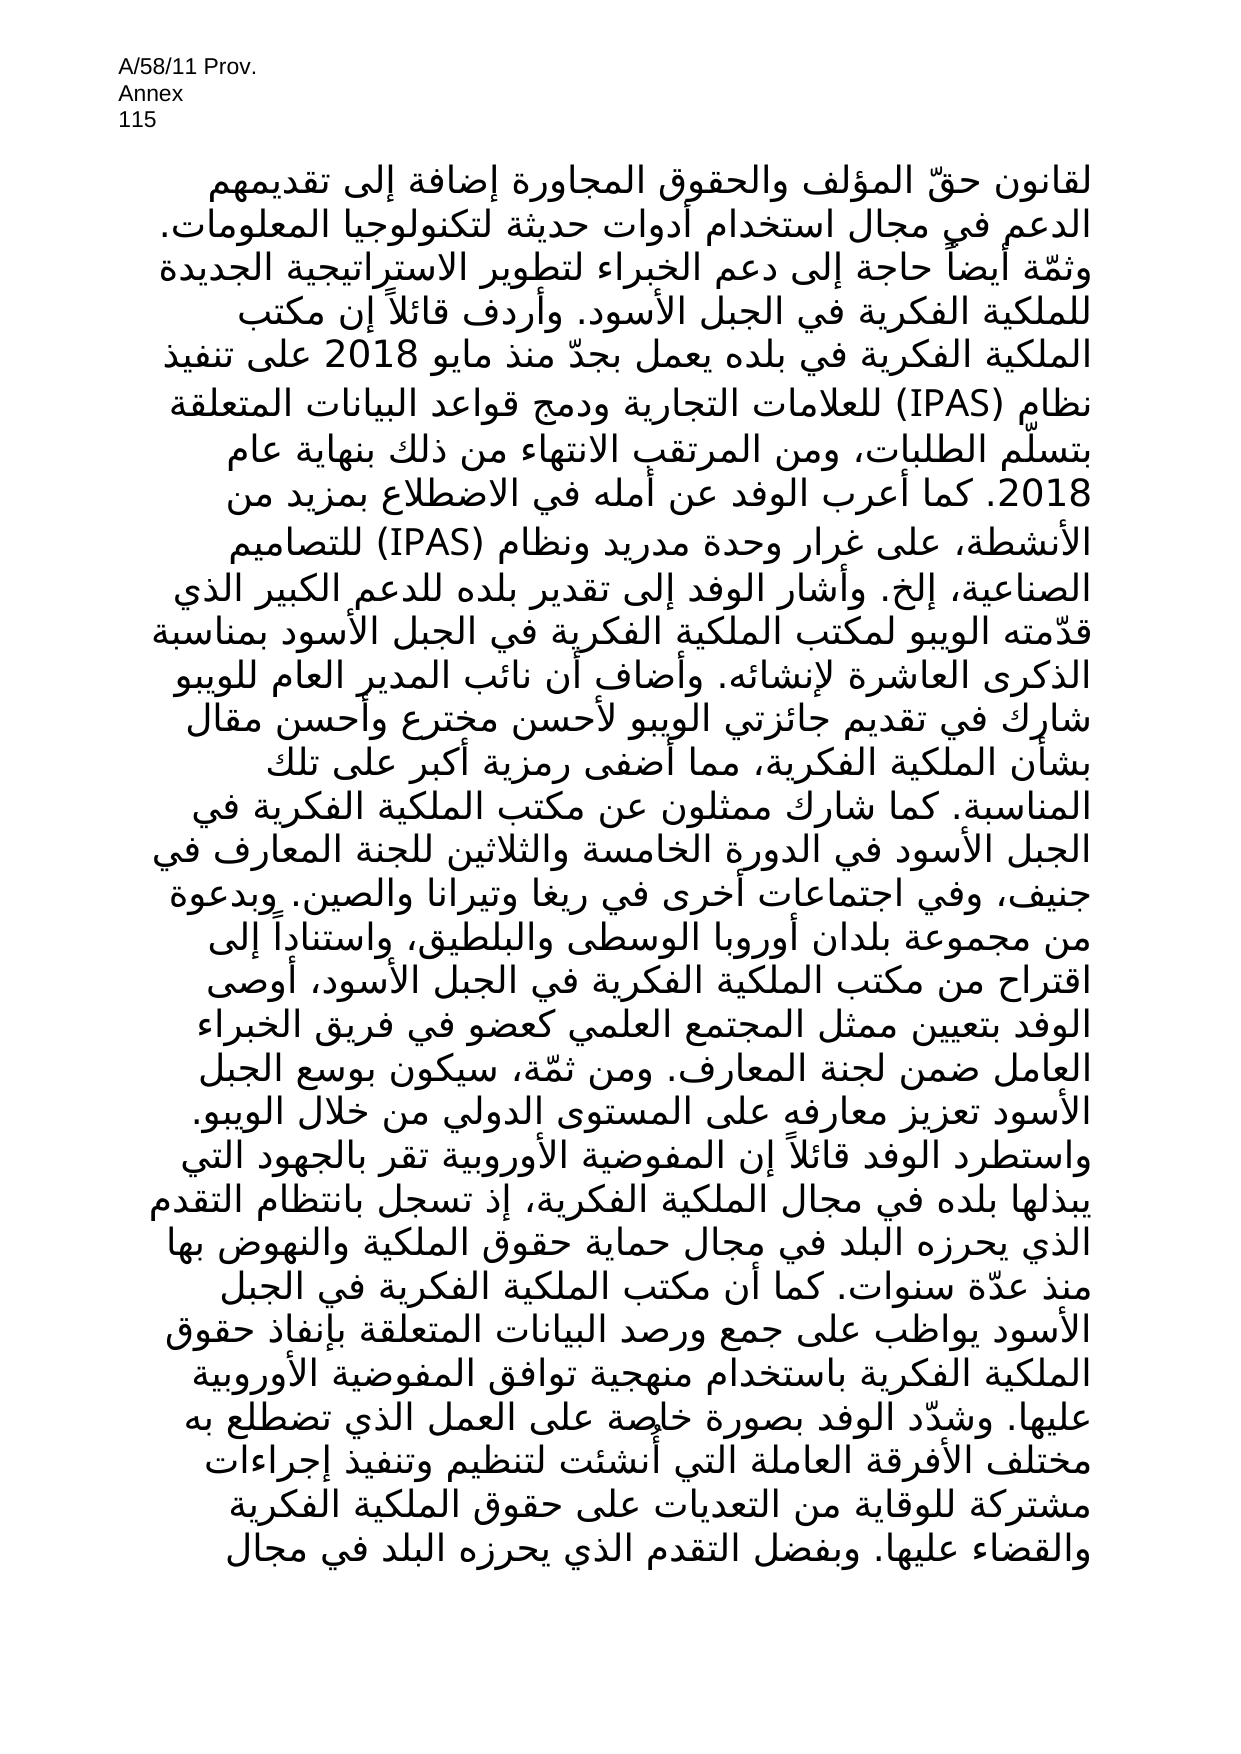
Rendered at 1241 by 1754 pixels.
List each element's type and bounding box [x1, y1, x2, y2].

text [118, 158, 1092, 1570]
